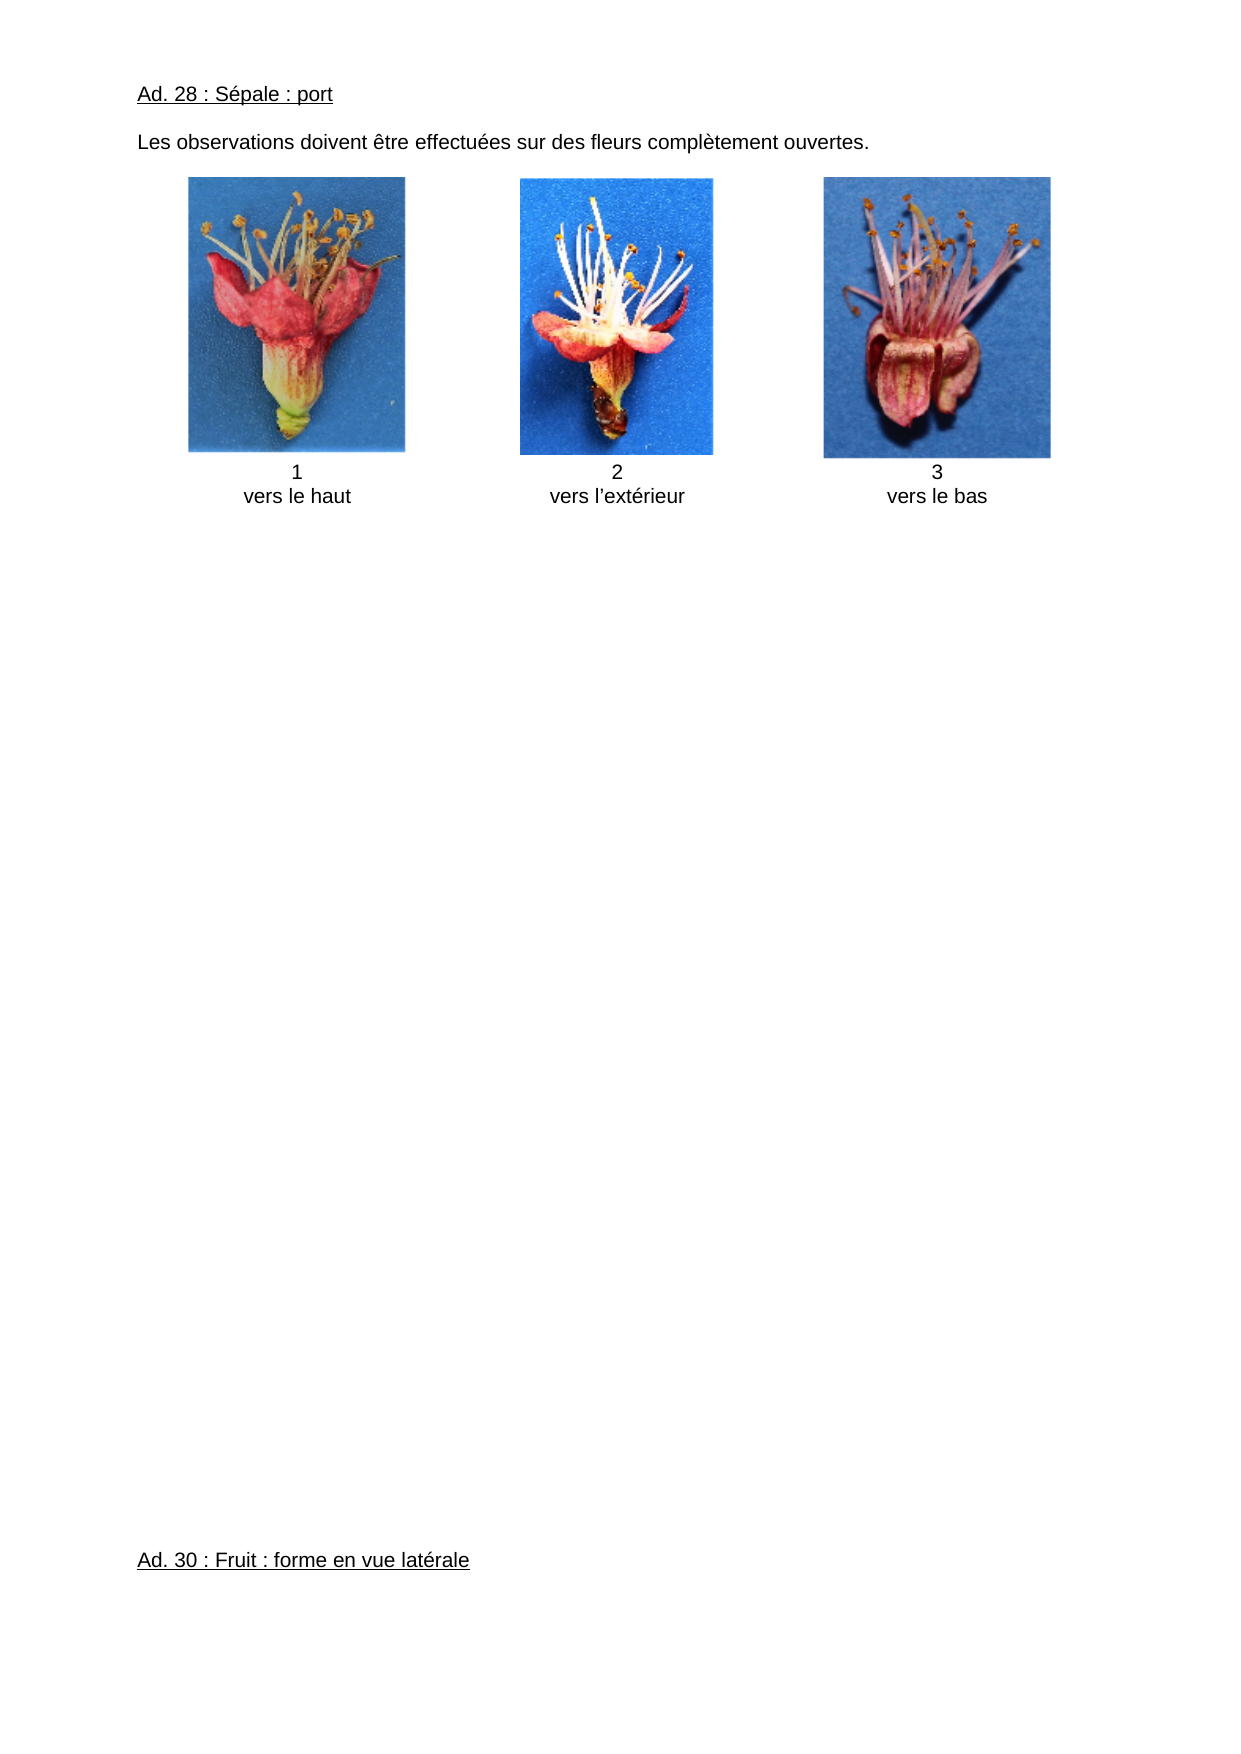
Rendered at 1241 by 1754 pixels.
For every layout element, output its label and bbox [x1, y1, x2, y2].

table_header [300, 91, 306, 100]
picture [187, 177, 407, 454]
picture [823, 177, 1051, 460]
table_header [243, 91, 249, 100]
picture [520, 177, 715, 455]
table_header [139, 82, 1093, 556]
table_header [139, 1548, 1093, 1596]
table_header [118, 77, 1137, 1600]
